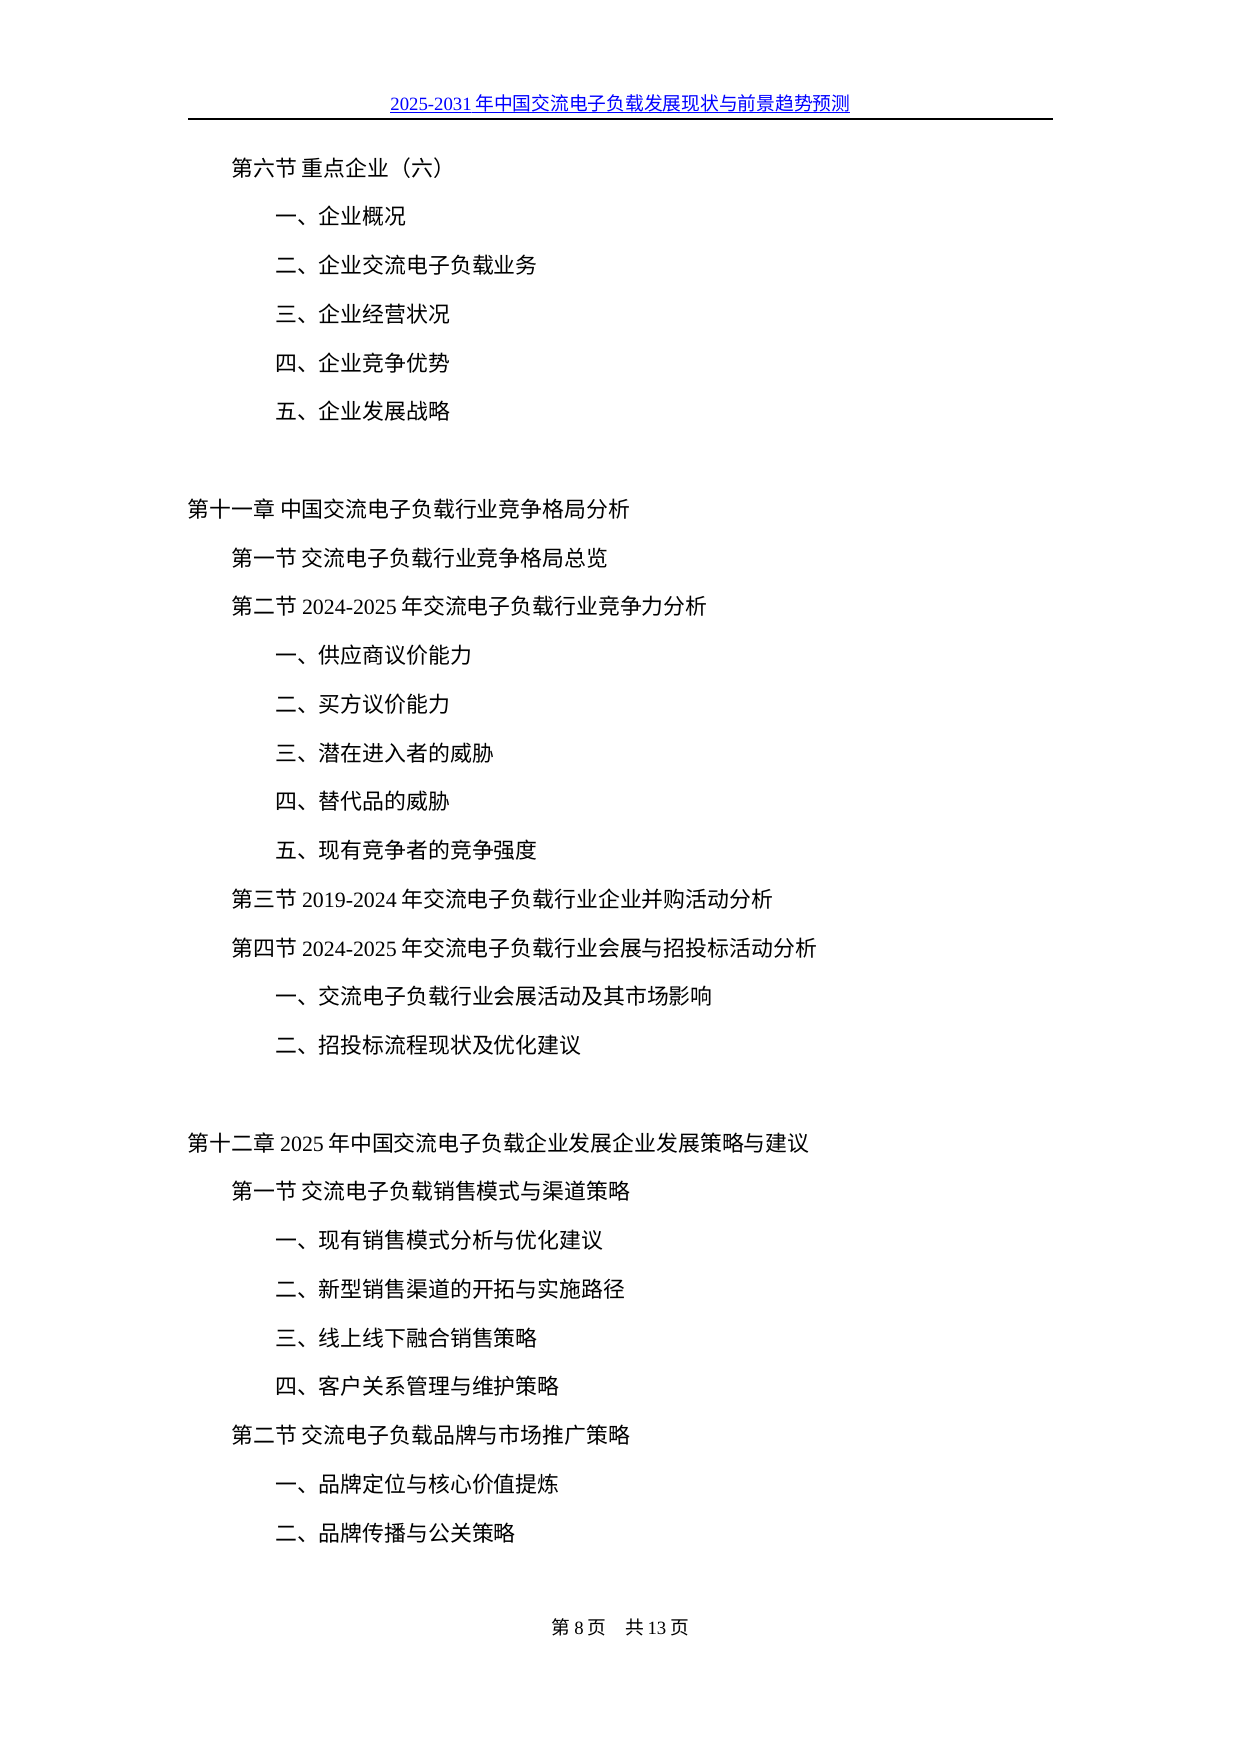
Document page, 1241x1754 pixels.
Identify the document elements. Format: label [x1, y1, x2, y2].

text [187, 150, 1053, 1548]
